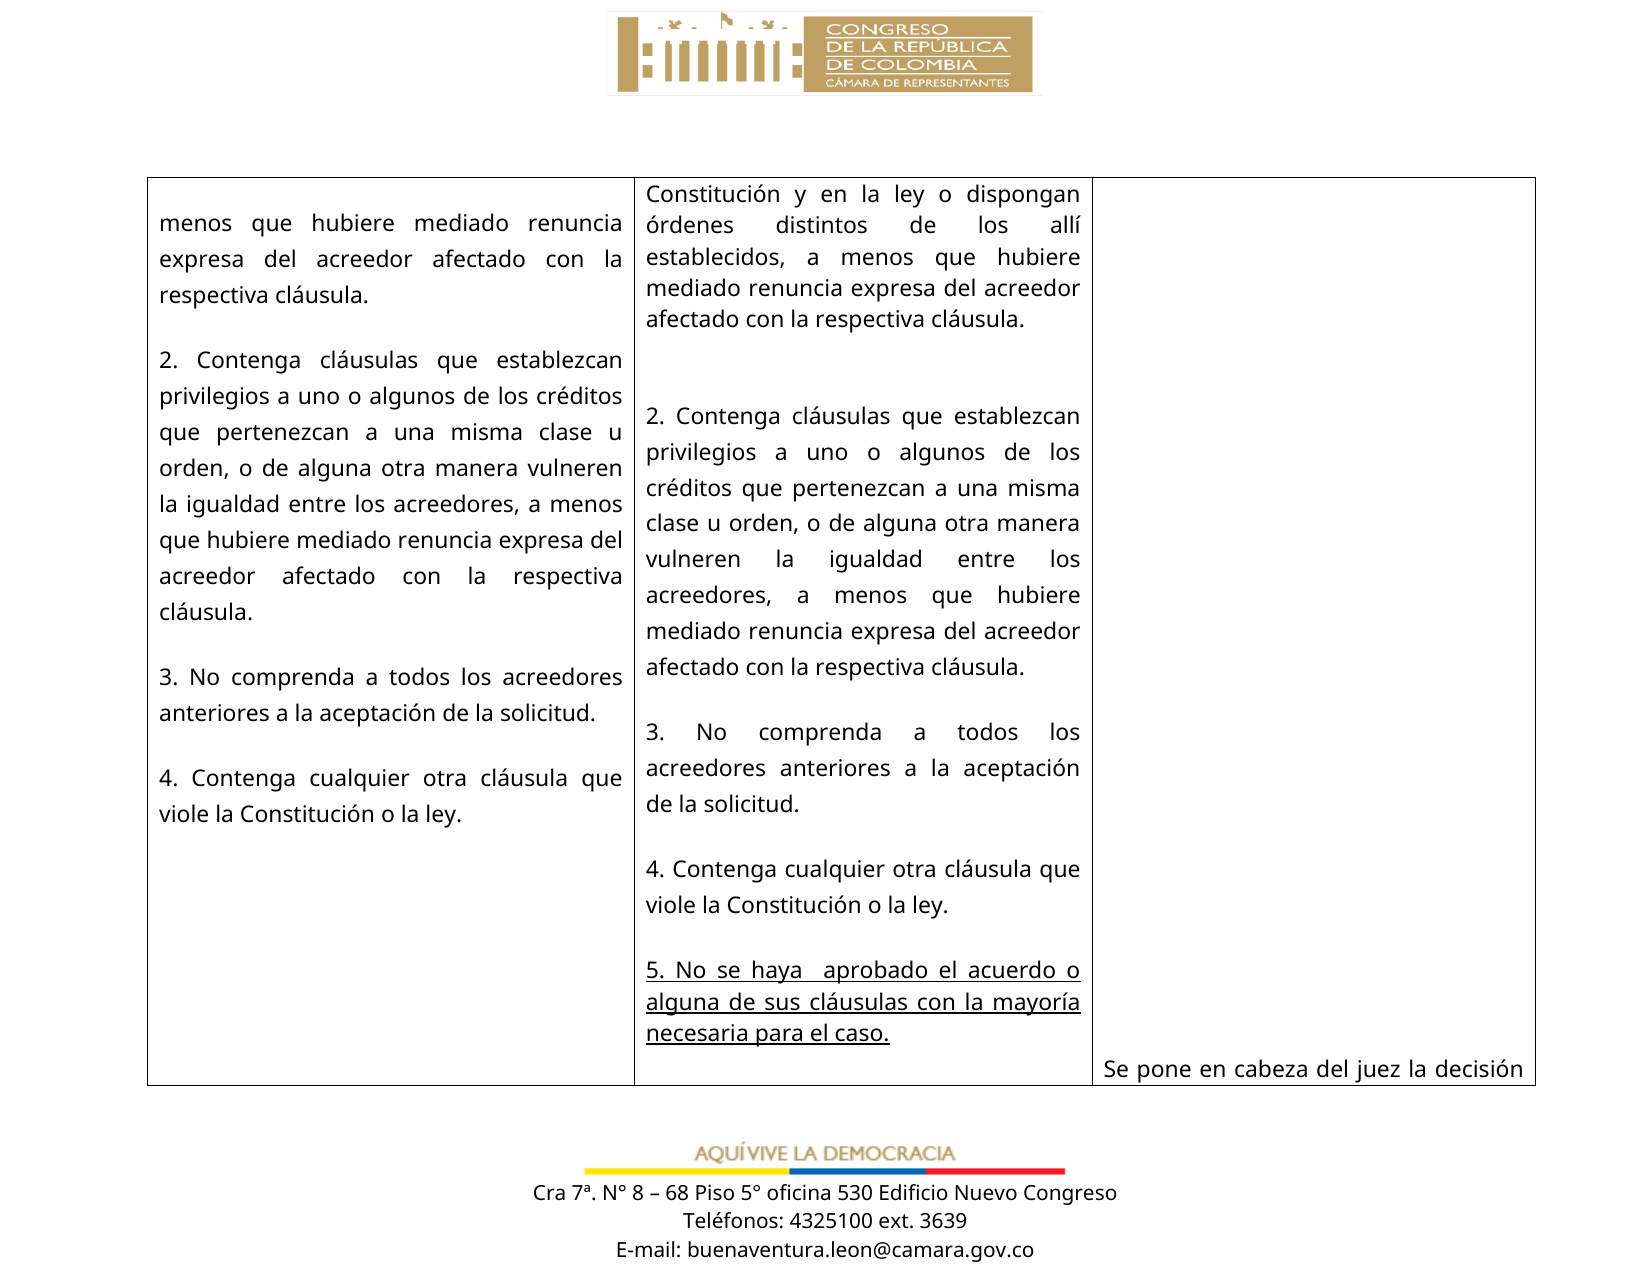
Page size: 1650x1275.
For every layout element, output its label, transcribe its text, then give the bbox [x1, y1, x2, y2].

picture [607, 11, 1043, 96]
picture [569, 1134, 1081, 1178]
